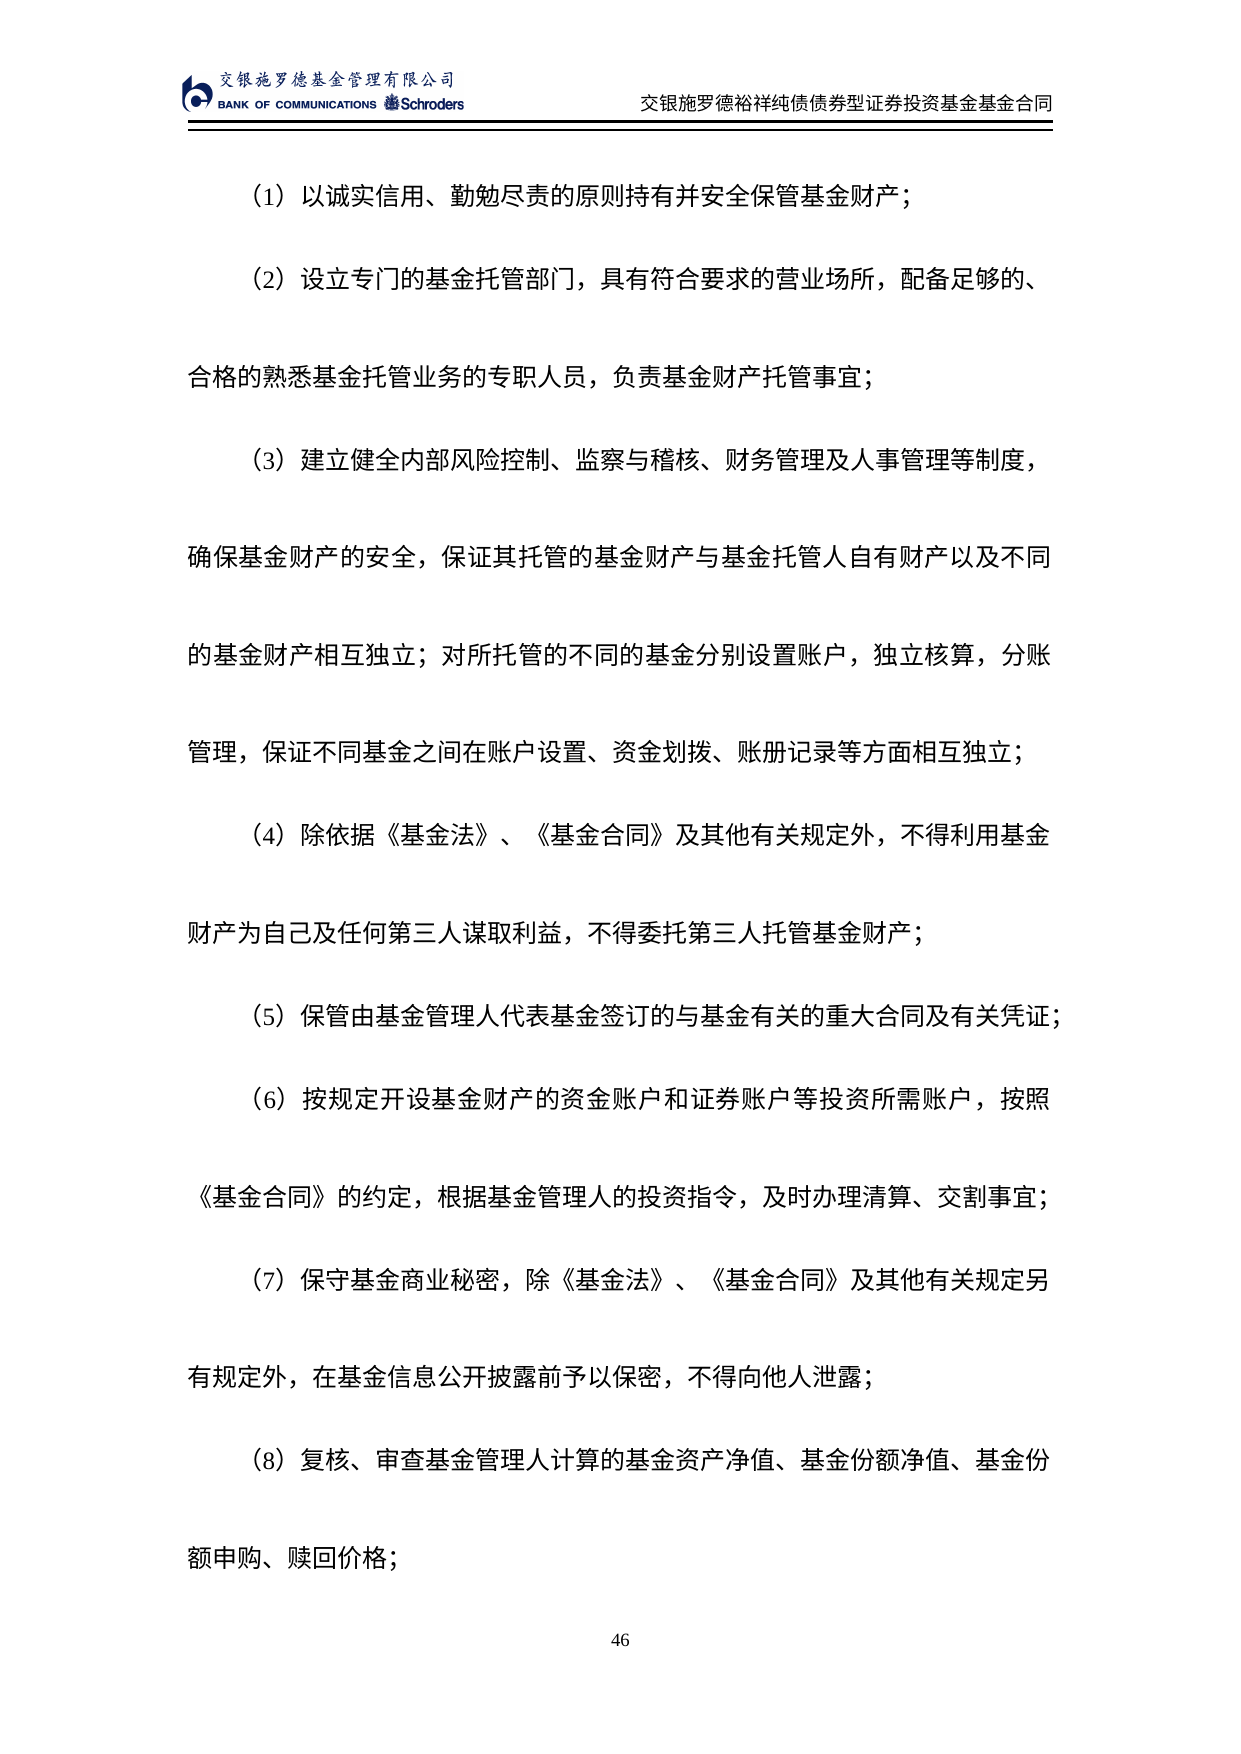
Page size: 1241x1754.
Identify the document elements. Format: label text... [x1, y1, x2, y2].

text （3）建立健全内部风险控制、监察与稽核、财务管理及人事管理等制度，确保基金财产的安全，保证其托管的基金财产与基金托管人自有财产以及不同的基金财产相互独立；对所托管的不同的基金分别设置账户，独立核算，分账管理，保证不同基金之间在账户设置、资金划拨、账册记录等方面相互独立； [187, 426, 1053, 783]
text （6）按规定开设基金财产的资金账户和证券账户等投资所需账户，按照《基金合同》的约定，根据基金管理人的投资指令，及时办理清算、交割事宜； [187, 1065, 1053, 1228]
text （4）除依据《基金法》、《基金合同》及其他有关规定外，不得利用基金财产为自己及任何第三人谋取利益，不得委托第三人托管基金财产； [187, 801, 1053, 964]
picture [182, 71, 464, 112]
text （8）复核、审查基金管理人计算的基金资产净值、基金份额净值、基金份额申购、赎回价格； [187, 1426, 1053, 1589]
text （1）以诚实信用、勤勉尽责的原则持有并安全保管基金财产； [187, 162, 1053, 227]
text （7）保守基金商业秘密，除《基金法》、《基金合同》及其他有关规定另有规定外，在基金信息公开披露前予以保密，不得向他人泄露； [187, 1246, 1053, 1408]
text （5）保管由基金管理人代表基金签订的与基金有关的重大合同及有关凭证； [187, 982, 1053, 1047]
text （2）设立专门的基金托管部门，具有符合要求的营业场所，配备足够的、合格的熟悉基金托管业务的专职人员，负责基金财产托管事宜； [187, 245, 1053, 408]
